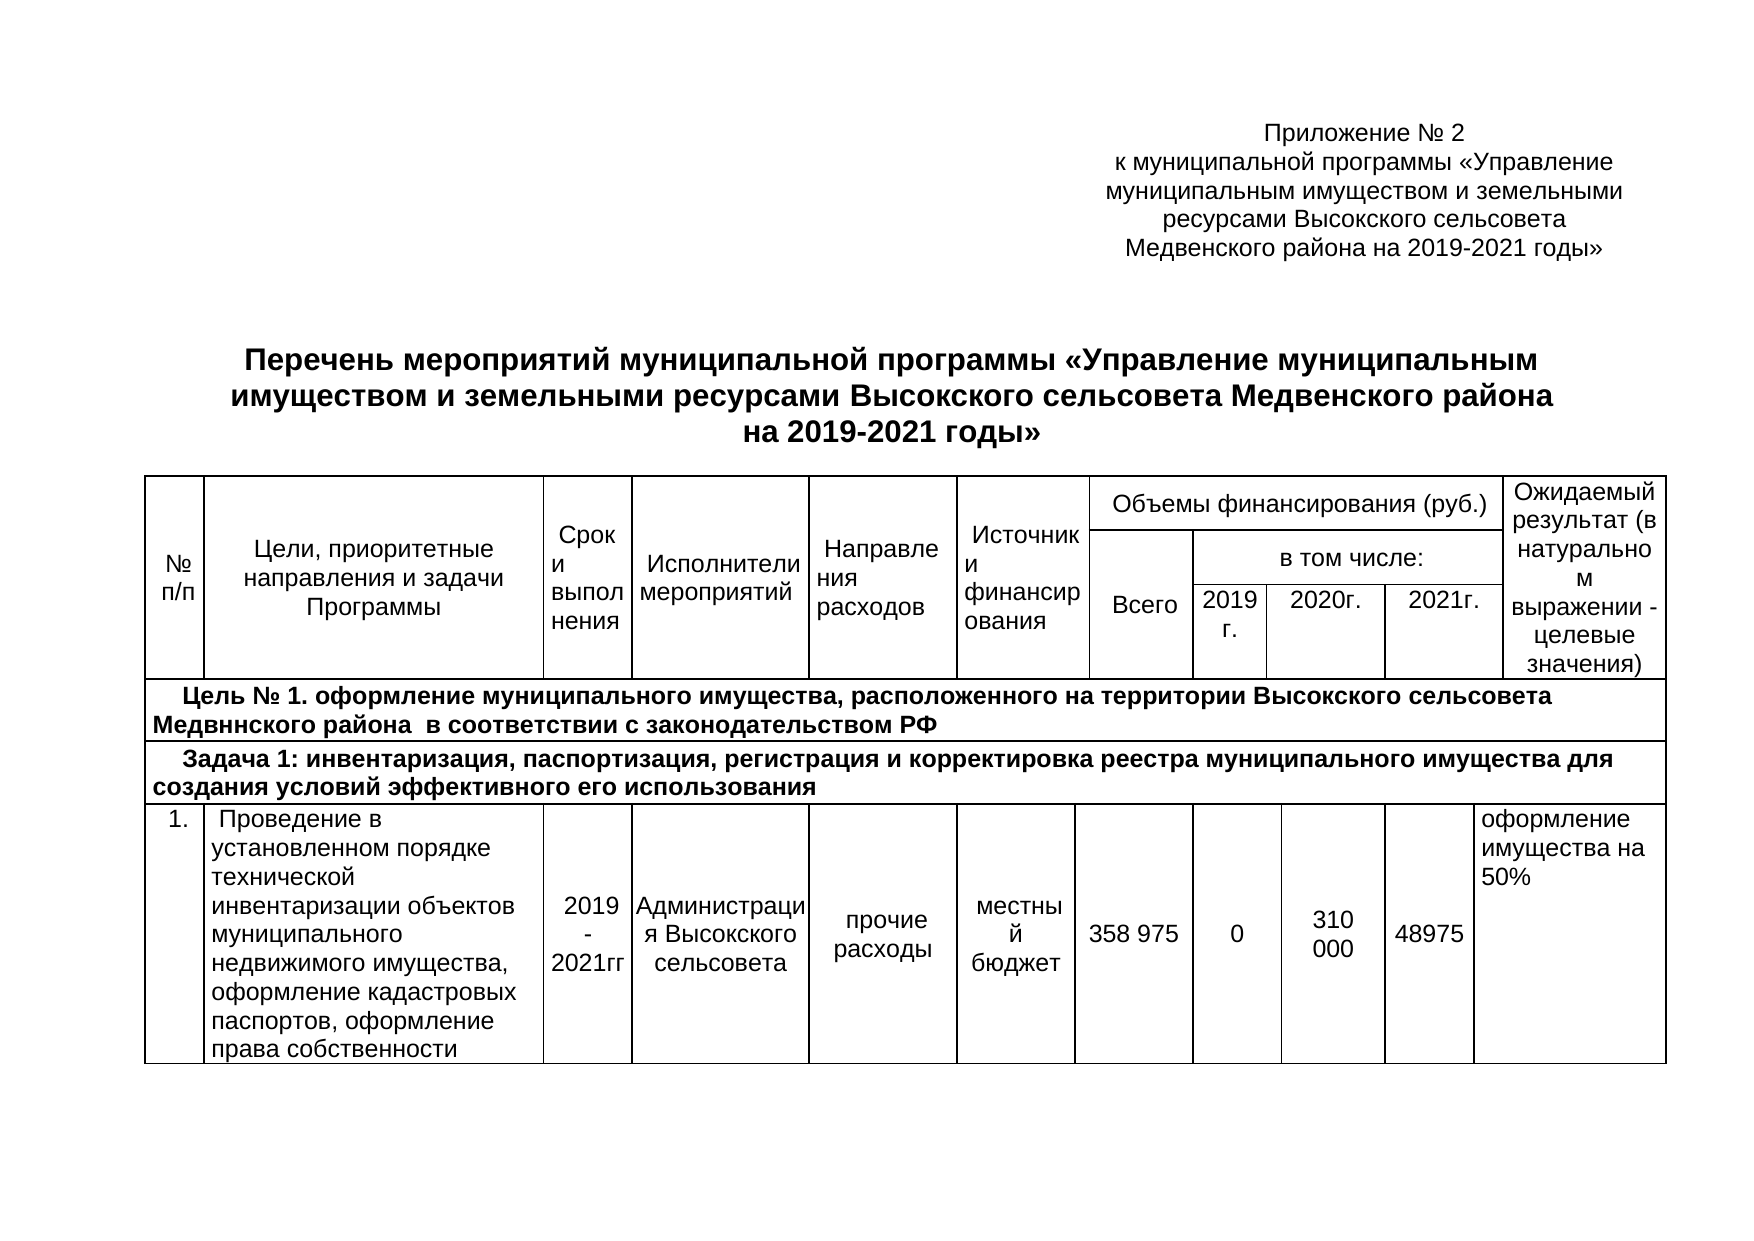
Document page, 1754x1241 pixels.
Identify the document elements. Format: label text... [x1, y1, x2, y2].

table_cell 2019г. [1194, 585, 1266, 678]
table_cell в том числе: [1194, 531, 1502, 584]
table_cell Всего [1090, 531, 1192, 678]
table_header Цели, приоритетные направления и задачи Программы [205, 477, 543, 678]
text Приложение № 2 [1104, 118, 1624, 147]
table_header Сроки выполнения [544, 477, 631, 678]
text к муниципальной программы «Управление муниципальным имуществом и земельными ресурсами Высокского сельсовета Медвенского района на 2019-2021 годы» [1104, 147, 1624, 262]
table_cell 2020г. [1267, 585, 1384, 678]
text на 2019-2021 годы» [159, 413, 1624, 449]
table_cell Цель № 1. оформление муниципального имущества, расположенного на территории Высокского сельсовета Медвннского района в соответствии с законодательством РФ [146, 680, 1665, 740]
table_header Направления расходов [810, 477, 956, 678]
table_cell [633, 805, 808, 1063]
table_cell 0 [1194, 805, 1281, 1063]
table_header № п/п [146, 477, 203, 678]
table_header Ожидаемый результат (в натуральном выражении - целевые значения) [1504, 477, 1665, 678]
table_cell 310 000 [1282, 805, 1384, 1063]
table_cell 48975 [1386, 805, 1473, 1063]
table_header Объемы финансирования (руб.) [1090, 477, 1502, 529]
table_cell местный бюджет [958, 805, 1074, 1063]
text Перечень мероприятий муниципальной программы «Управление муниципальным имуществом и земельными ресурсами Высокского сельсовета Медвенского района [159, 341, 1624, 413]
table_cell 358 975 [1076, 805, 1192, 1063]
table_header Исполнители мероприятий [633, 477, 808, 678]
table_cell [1475, 805, 1665, 1063]
table_cell 1. [146, 805, 203, 1063]
table_header Источники финансирования [958, 477, 1089, 678]
table_cell Проведение в установленном порядке технической инвентаризации объектов муниципального недвижимого имущества, оформление кадастровых паспортов, оформление права собственности [205, 805, 543, 1063]
table_cell Задача 1: инвентаризация, паспортизация, регистрация и корректировка реестра муниципального имущества для создания условий эффективного его использования [146, 742, 1665, 803]
table_cell прочие расходы [810, 805, 956, 1063]
table_cell 2019 - 2021гг [544, 805, 631, 1063]
table_cell 2021г. [1386, 585, 1502, 678]
